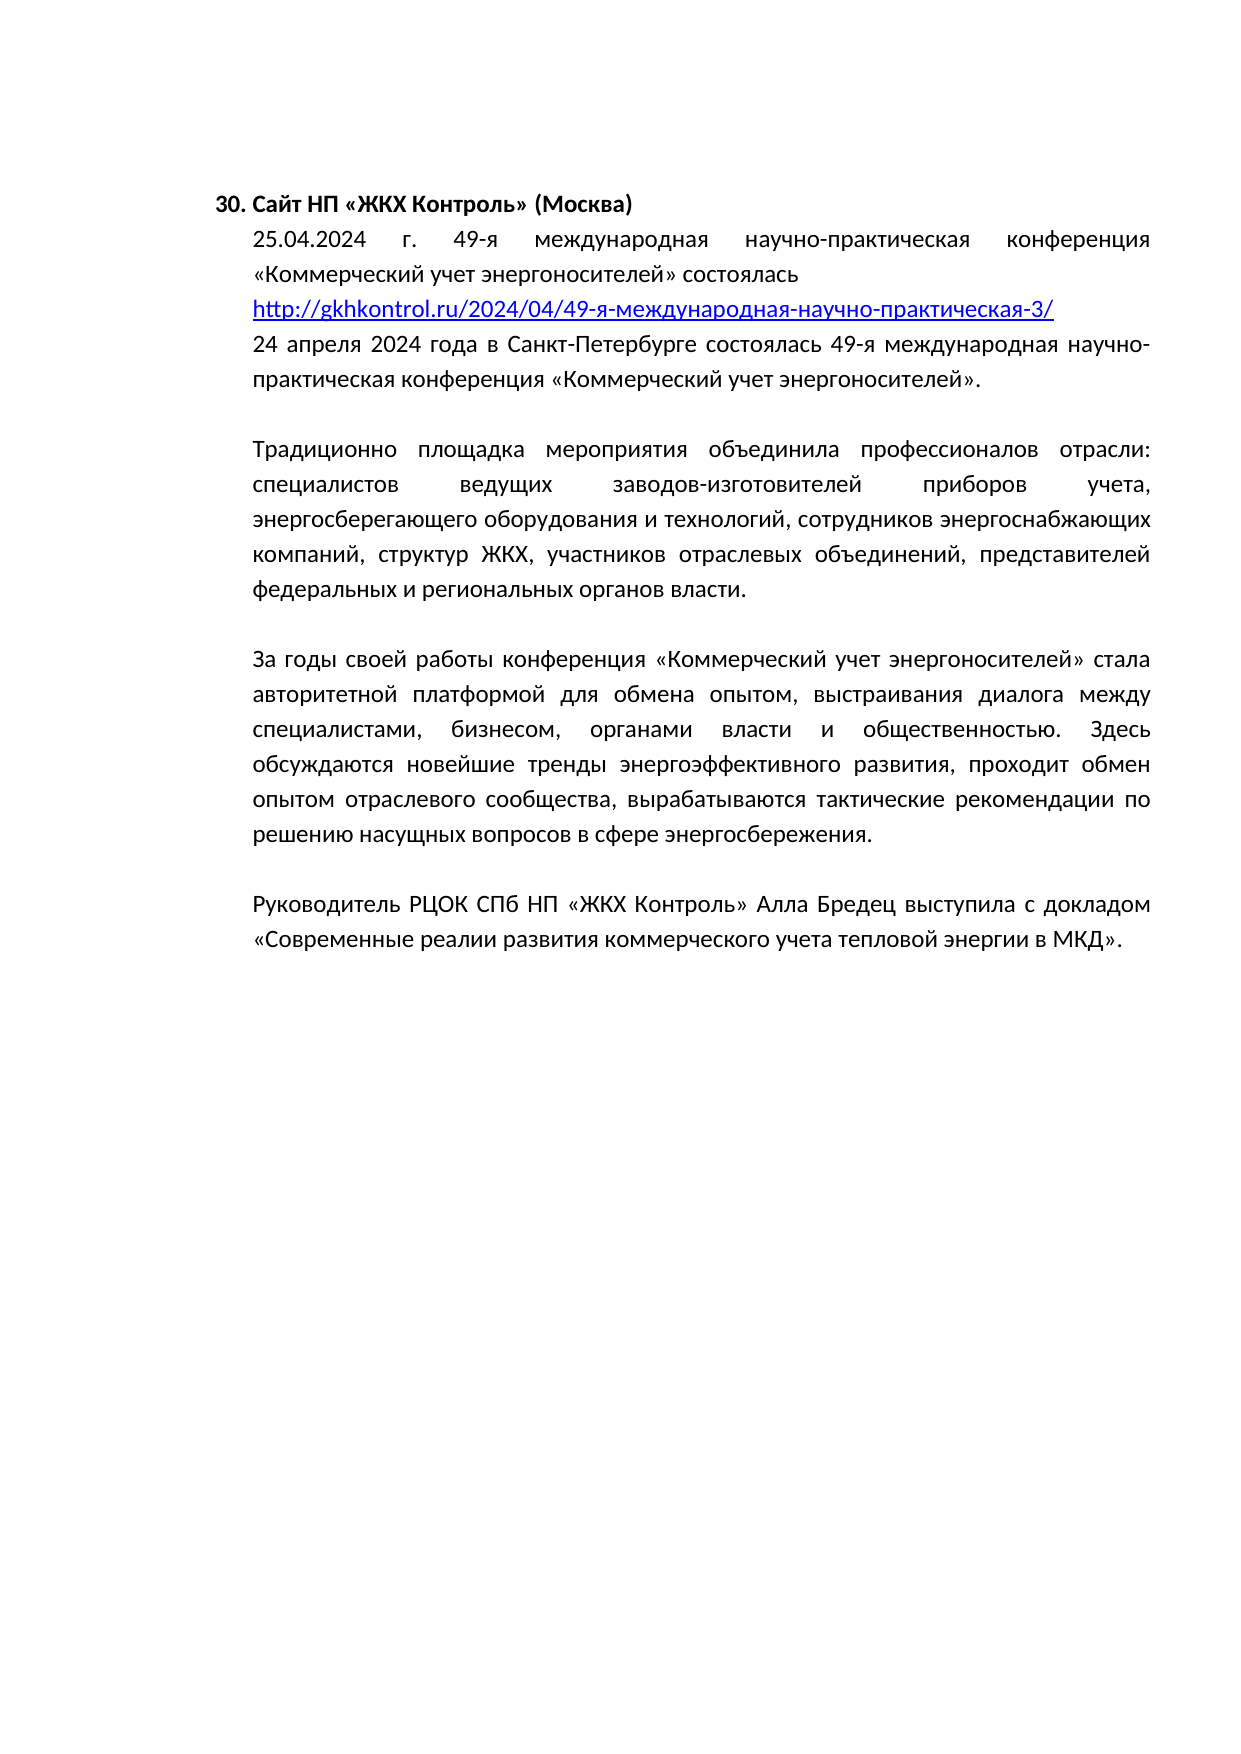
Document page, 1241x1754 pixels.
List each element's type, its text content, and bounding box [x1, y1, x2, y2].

list http://gkhkontrol.ru/2024/04/49-я-международная-научно-практическая-3/ [252, 293, 1152, 324]
list Традиционно площадка мероприятия объединила профессионалов отрасли: специалистов ведущих заводов-изготовителей приборов учета, энергосберегающего оборудования и технологий, сотрудников энергоснабжающих компаний, структур ЖКХ, участников отраслевых объединений, представителей федеральных и региональных органов власти. [252, 433, 1152, 604]
list Руководитель РЦОК СПб НП «ЖКХ Контроль» Алла Бредец выступила с докладом «Современные реалии развития коммерческого учета тепловой энергии в МКД». [252, 888, 1152, 954]
list Сайт НП «ЖКХ Контроль» (Москва) [215, 188, 1152, 219]
list 25.04.2024 г. 49-я международная научно-практическая конференция «Коммерческий учет энергоносителей» состоялась [252, 223, 1152, 289]
list 24 апреля 2024 года в Санкт-Петербурге состоялась 49-я международная научно-практическая конференция «Коммерческий учет энергоносителей». [252, 328, 1152, 394]
list За годы своей работы конференция «Коммерческий учет энергоносителей» стала авторитетной платформой для обмена опытом, выстраивания диалога между специалистами, бизнесом, органами власти и общественностью. Здесь обсуждаются новейшие тренды энергоэффективного развития, проходит обмен опытом отраслевого сообщества, вырабатываются тактические рекомендации по решению насущных вопросов в сфере энергосбережения. [252, 643, 1152, 849]
